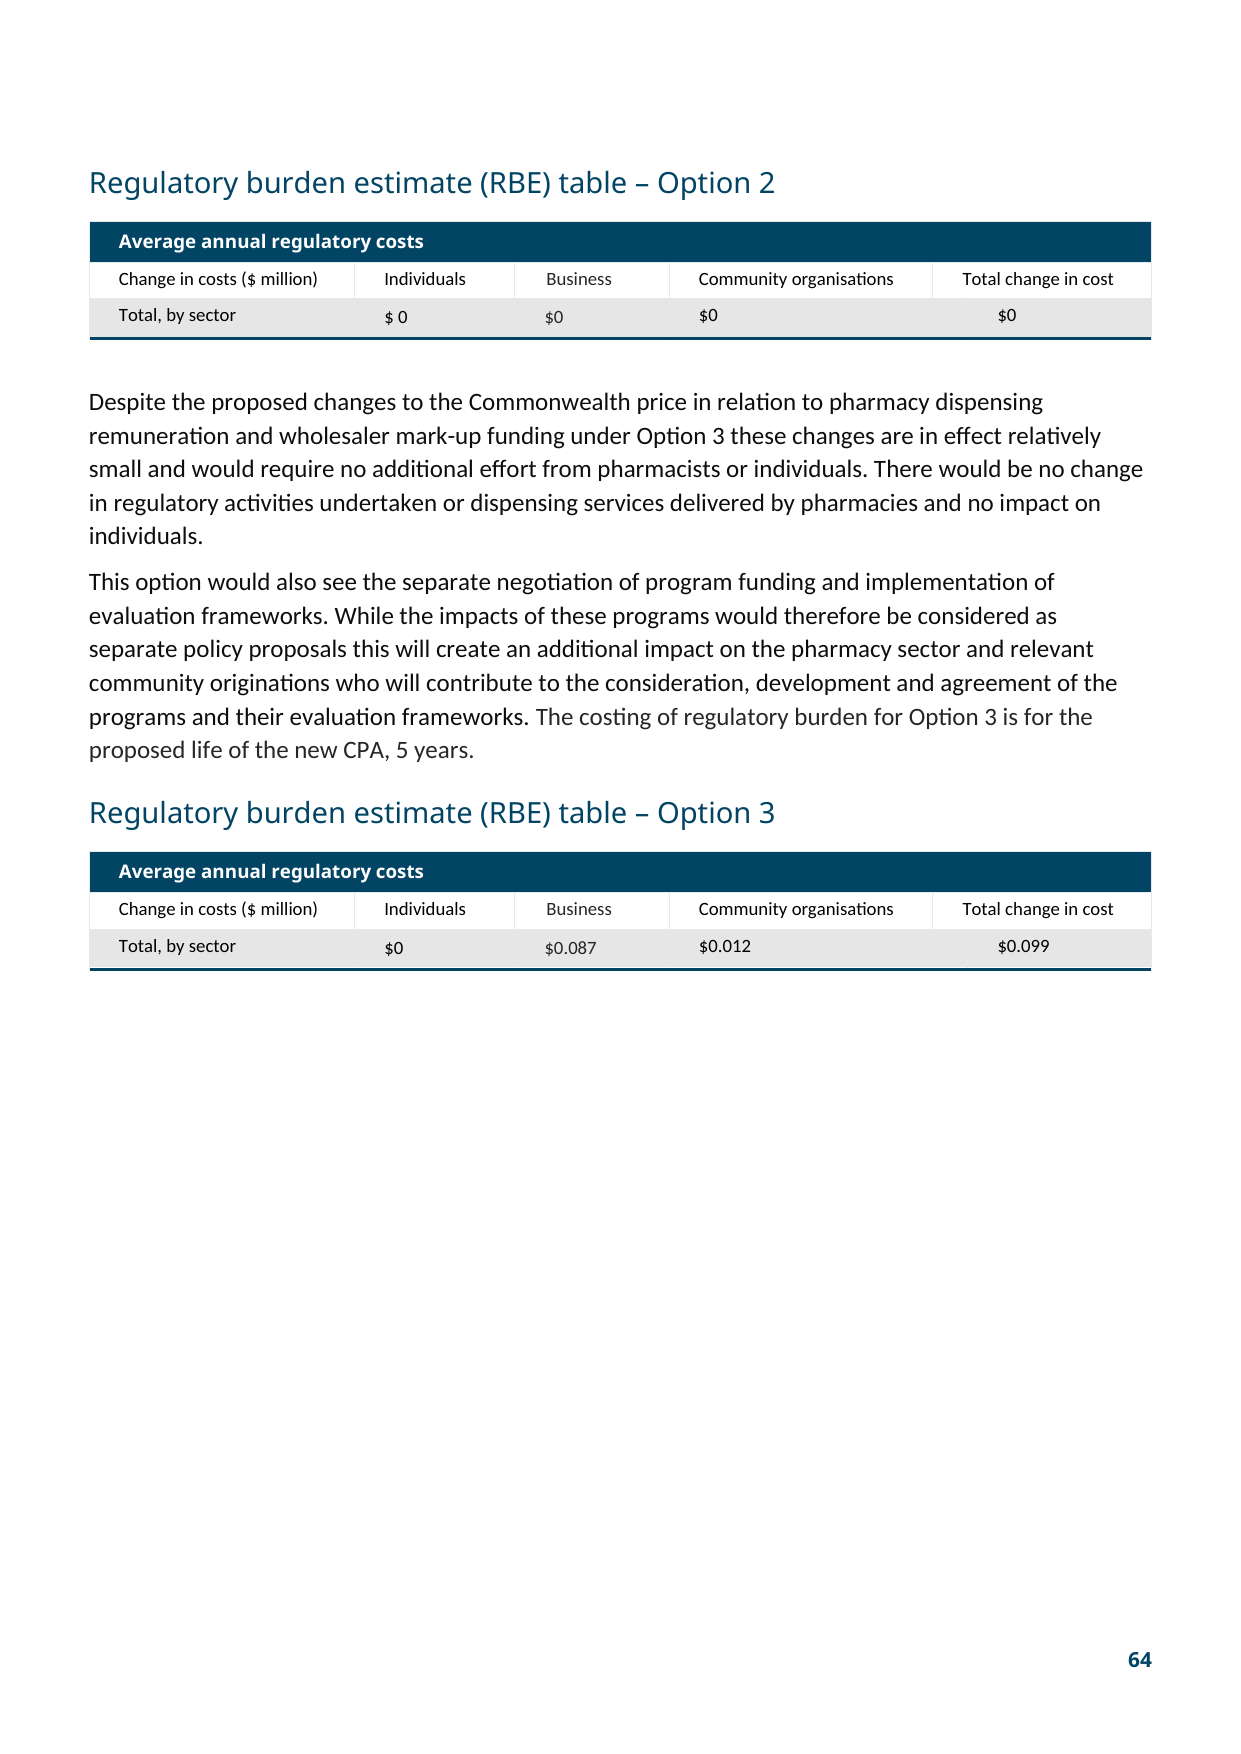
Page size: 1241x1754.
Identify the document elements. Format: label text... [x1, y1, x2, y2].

table_cell Total change in cost [933, 263, 1151, 298]
table_cell $0 [670, 299, 967, 337]
table_cell Total, by sector [90, 930, 354, 967]
table_cell Community organisations [670, 263, 932, 298]
table_cell $0.012 [670, 930, 967, 967]
table_header Average annual regulatory costs [90, 852, 1151, 892]
table_cell Individuals [355, 263, 514, 298]
text Despite the proposed changes to the Commonwealth price in relation to pharmacy dispensing remuneration and wholesaler mark-up funding under Option 3 these changes are in effect relatively small and would require no additional effort from pharmacists or individuals. There would be no change in regulatory activities undertaken or dispensing services delivered by pharmacies and no impact on individuals. [89, 386, 1152, 551]
text This option would also see the separate negotiation of program funding and implementation of evaluation frameworks. While the impacts of these programs would therefore be considered as separate policy proposals this will create an additional impact on the pharmacy sector and relevant community originations who will contribute to the consideration, development and agreement of the programs and their evaluation frameworks. The costing of regulatory burden for Option 3 is for the proposed life of the new CPA, 5 years. [89, 566, 1152, 765]
table_cell $0 [355, 930, 514, 967]
table_cell Community organisations [670, 893, 932, 928]
table_cell Total change in cost [933, 893, 1151, 928]
table_cell $ 0 [355, 299, 514, 337]
subtitle Regulatory burden estimate (RBE) table – Option 2 [89, 162, 1152, 202]
table_cell Business [515, 263, 669, 298]
table_cell Business [515, 893, 669, 928]
table_cell $0.099 [968, 930, 1151, 967]
table_cell $0 [515, 299, 669, 337]
table_cell Individuals [355, 893, 514, 928]
subtitle Regulatory burden estimate (RBE) table – Option 3 [89, 793, 1152, 832]
table_cell Change in costs ($ million) [90, 893, 354, 928]
table_cell Change in costs ($ million) [90, 263, 354, 298]
table_cell $0.087 [515, 930, 669, 967]
table_header Average annual regulatory costs [90, 222, 1151, 262]
table_cell Total, by sector [90, 299, 354, 337]
table_cell $0 [968, 299, 1151, 337]
